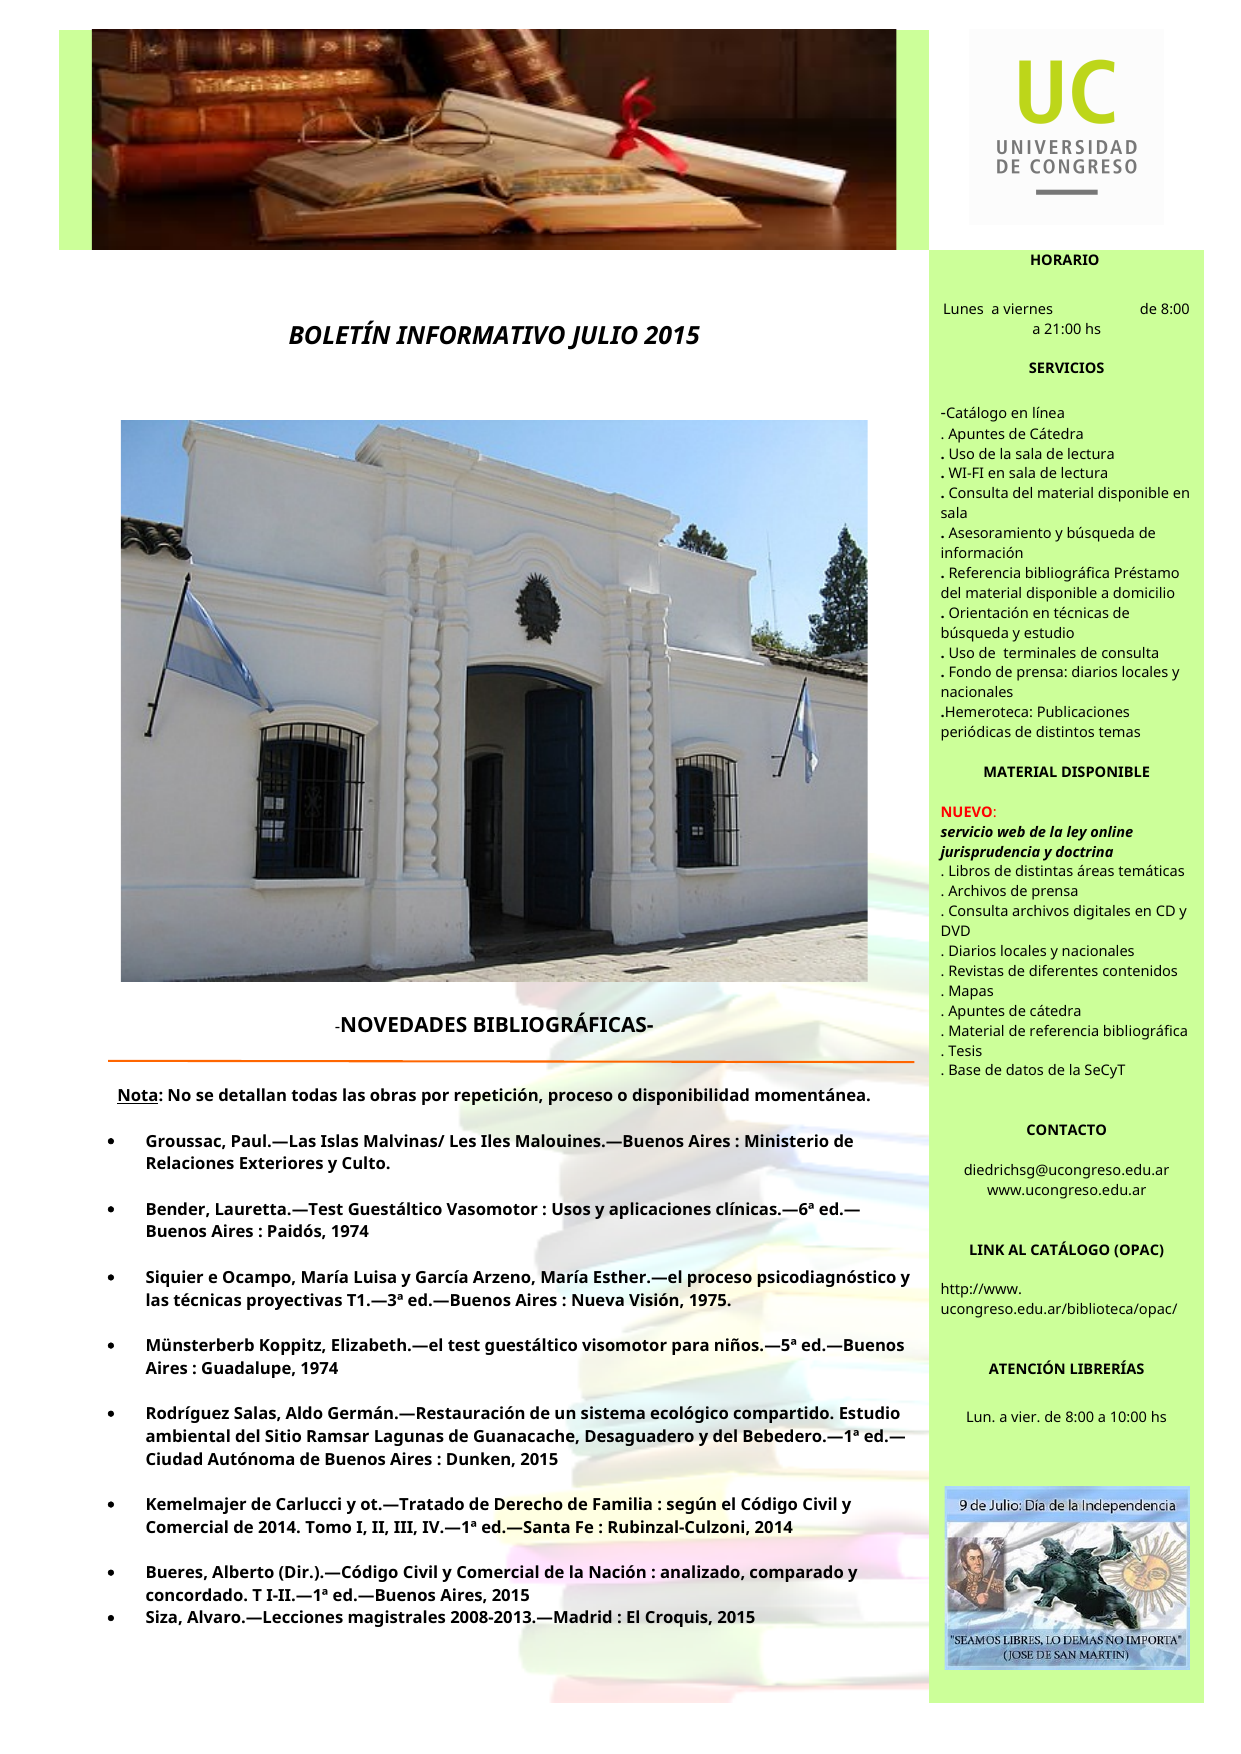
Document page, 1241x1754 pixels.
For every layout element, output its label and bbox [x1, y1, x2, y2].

picture [968, 29, 1164, 225]
picture [120, 420, 868, 982]
table_cell [59, 250, 929, 1703]
picture [91, 29, 897, 250]
table_cell [929, 250, 1204, 1703]
picture [944, 1486, 1190, 1670]
table_header [897, 30, 929, 250]
table_header [929, 30, 1204, 250]
table_header [59, 30, 91, 250]
